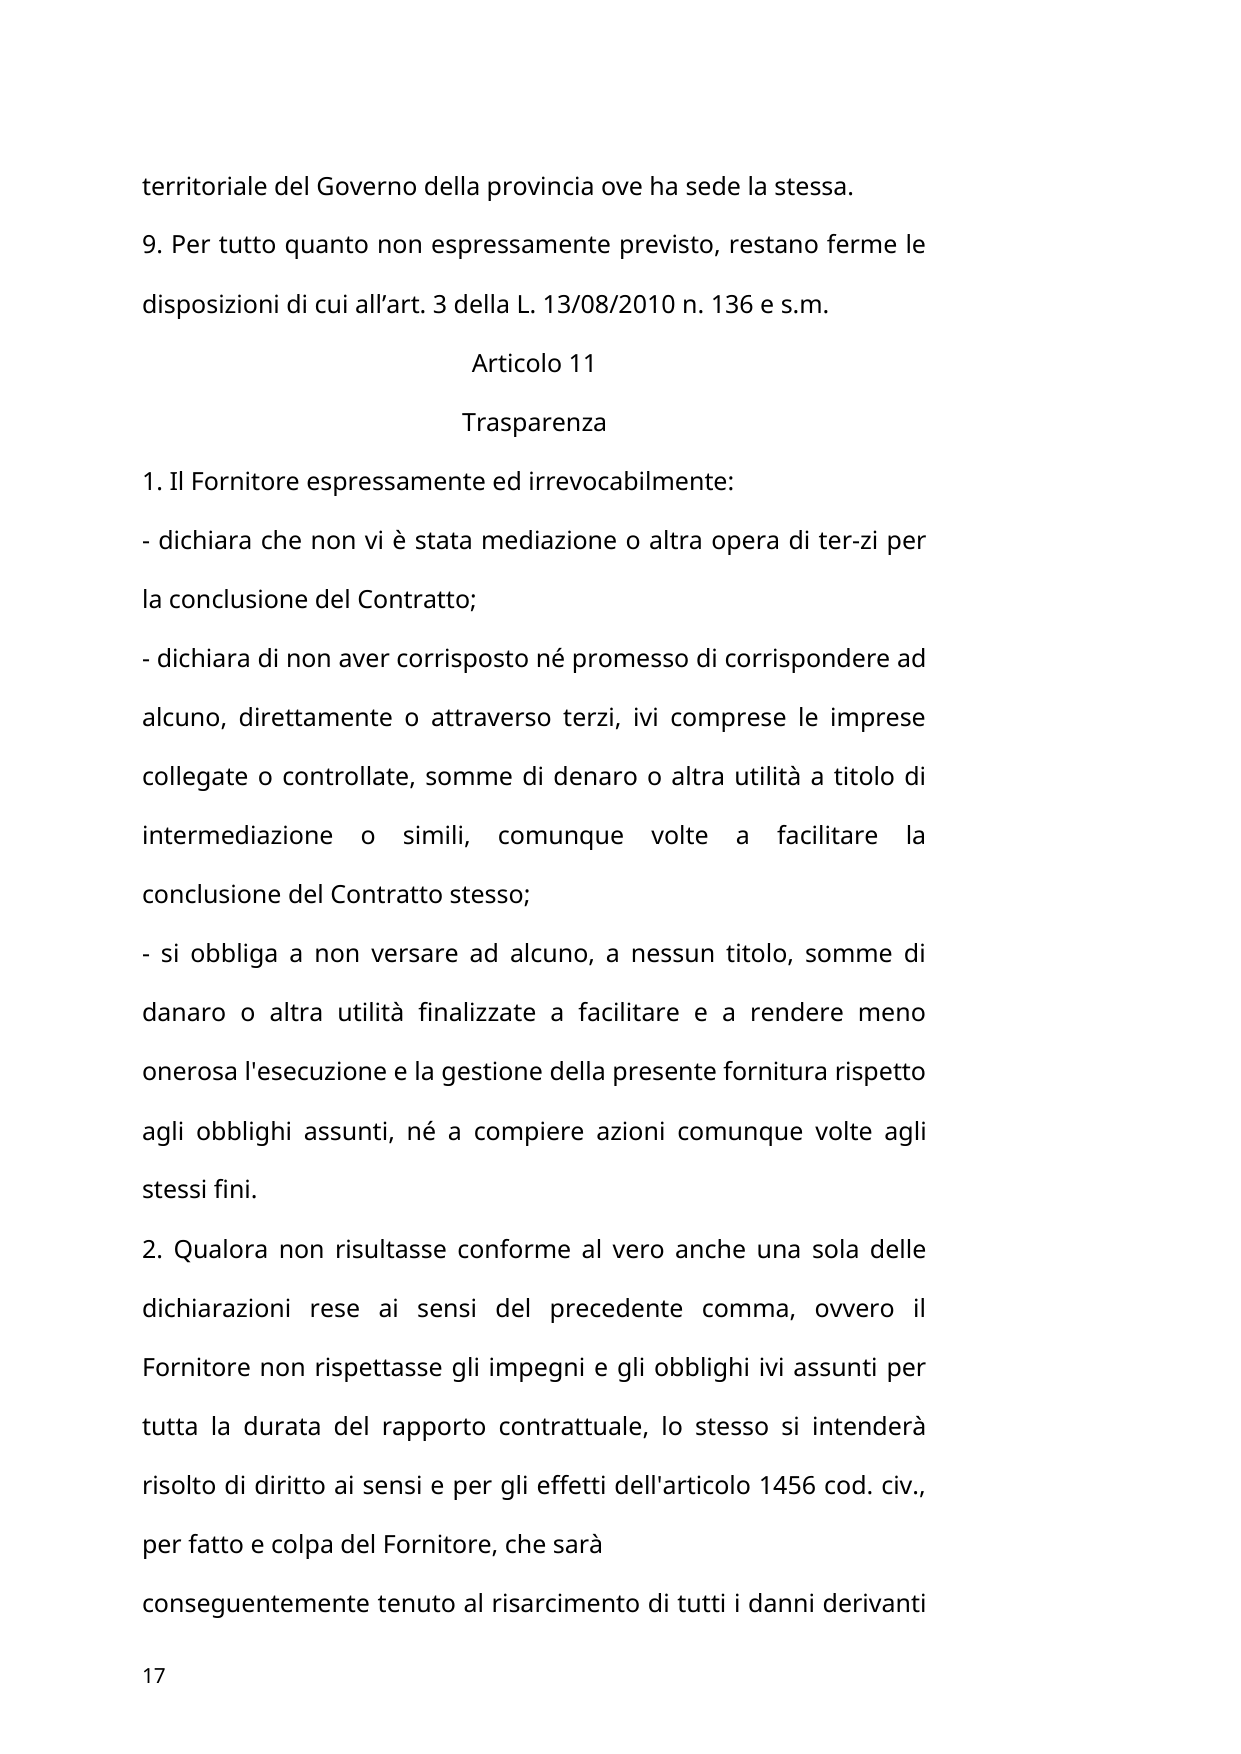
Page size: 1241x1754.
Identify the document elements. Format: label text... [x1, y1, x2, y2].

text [142, 148, 927, 207]
text Articolo 11 [142, 325, 927, 384]
text 2. Qualora non risultasse conforme al vero anche una sola delle dichiarazioni rese ai sensi del precedente comma, ovvero il Fornitore non rispettasse gli impegni e gli obblighi ivi assunti per tutta la durata del rapporto contrattuale, lo stesso si intenderà risolto di diritto ai sensi e per gli effetti dell'articolo 1456 cod. civ., per fatto e colpa del Fornitore, che sarà [142, 1211, 927, 1565]
text - dichiara che non vi è stata mediazione o altra opera di ter-zi per la conclusione del Contratto; [142, 502, 927, 620]
text - dichiara di non aver corrisposto né promesso di corrispondere ad alcuno, direttamente o attraverso terzi, ivi comprese le imprese collegate o controllate, somme di denaro o altra utilità a titolo di intermediazione o simili, comunque volte a facilitare la conclusione del Contratto stesso; [142, 620, 927, 916]
text 9. Per tutto quanto non espressamente previsto, restano ferme le disposizioni di cui all’art. 3 della L. 13/08/2010 n. 136 e s.m. [142, 207, 927, 325]
text 1. Il Fornitore espressamente ed irrevocabilmente: [142, 443, 927, 502]
text - si obbliga a non versare ad alcuno, a nessun titolo, somme di danaro o altra utilità finalizzate a facilitare e a rendere meno onerosa l'esecuzione e la gestione della presente fornitura rispetto agli obblighi assunti, né a compiere azioni comunque volte agli stessi fini. [142, 916, 927, 1211]
text Trasparenza [142, 384, 927, 443]
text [142, 1565, 927, 1624]
